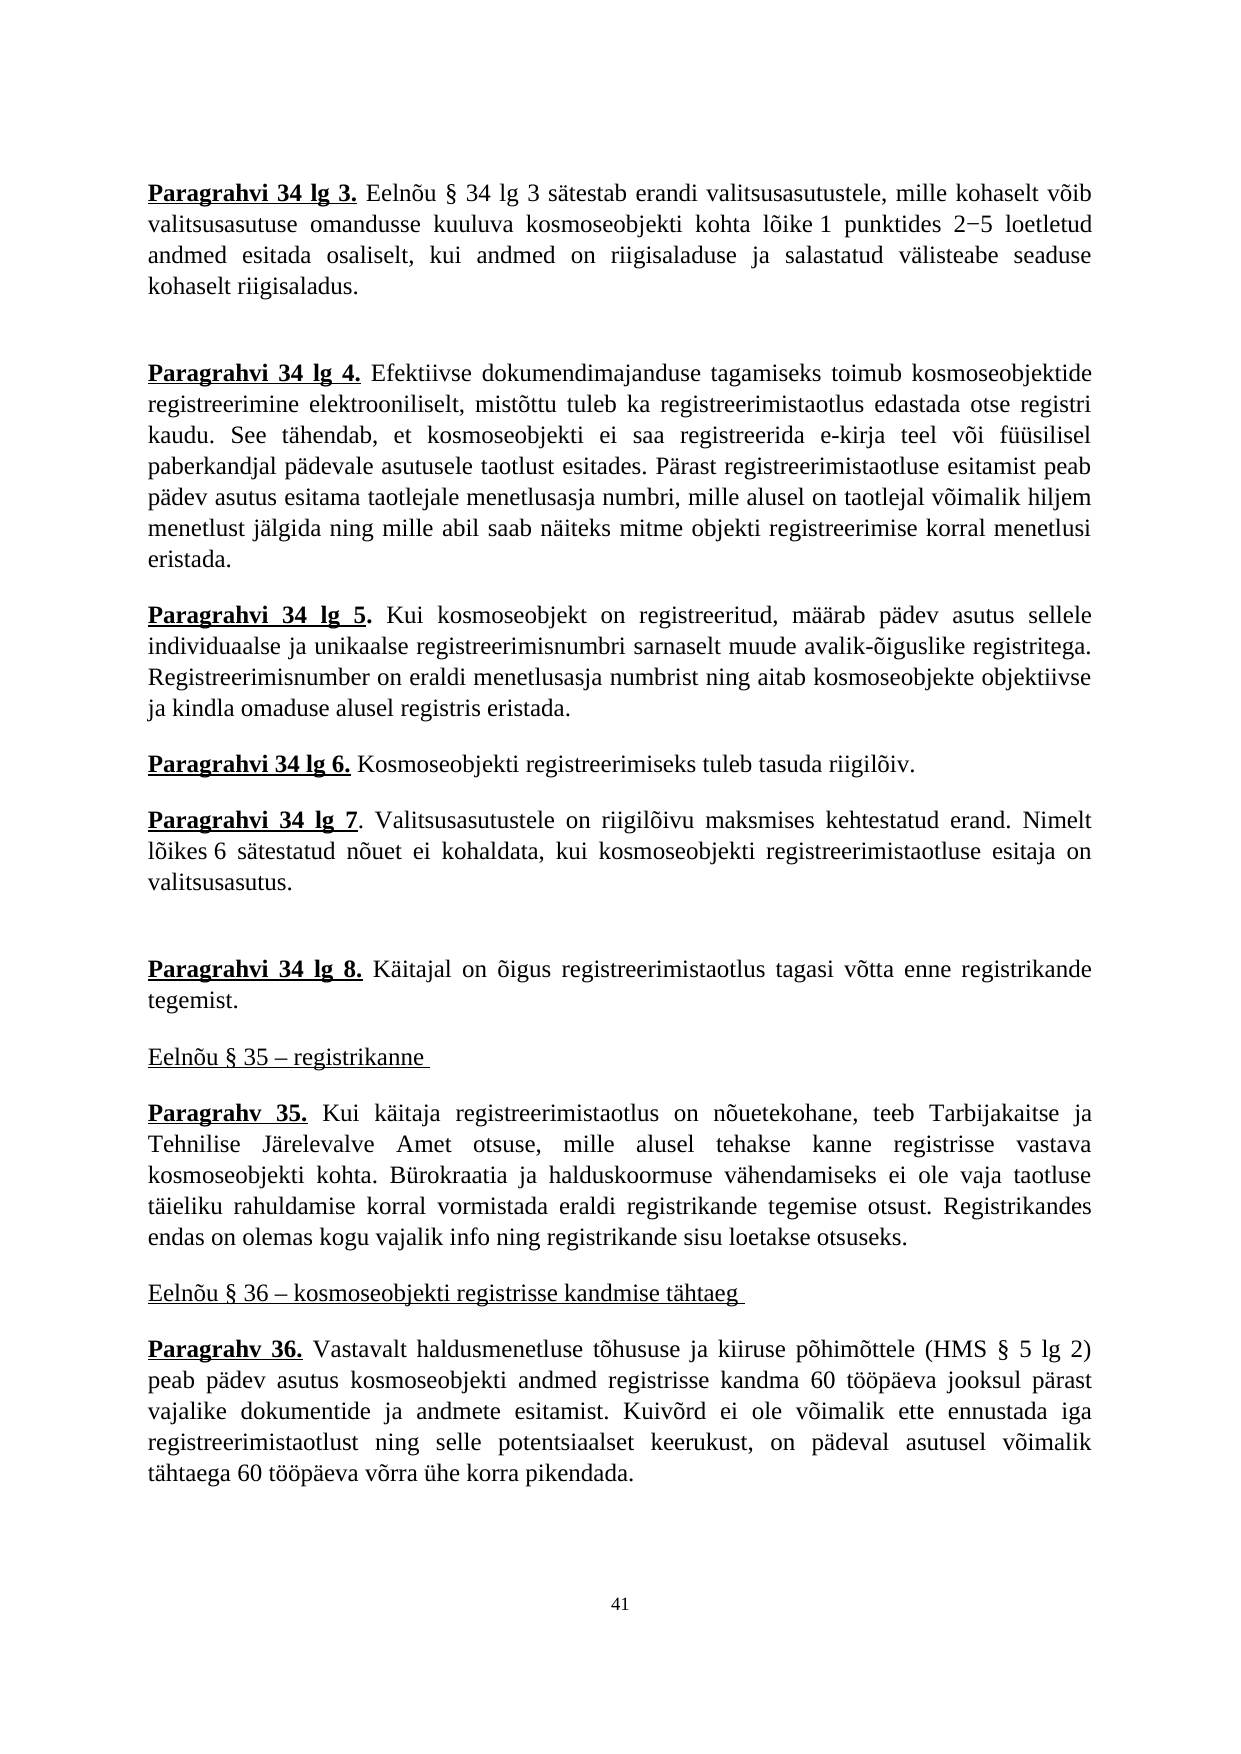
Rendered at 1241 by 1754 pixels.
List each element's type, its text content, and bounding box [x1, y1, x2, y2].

text Paragrahvi 34 lg 6. Kosmoseobjekti registreerimiseks tuleb tasuda riigilõiv. [148, 749, 1092, 778]
text Paragrahv 36. Vastavalt haldusmenetluse tõhususe ja kiiruse põhimõttele (HMS § 5 lg 2) peab pädev asutus kosmoseobjekti andmed registrisse kandma 60 tööpäeva jooksul pärast vajalike dokumentide ja andmete esitamist. Kuivõrd ei ole võimalik ette ennustada iga registreerimistaotlust ning selle potentsiaalset keerukust, on pädeval asutusel võimalik tähtaega 60 tööpäeva võrra ühe korra pikendada. [148, 1334, 1092, 1487]
subtitle Eelnõu § 35 – registrikanne [148, 1042, 1092, 1070]
text Paragrahvi 34 lg 8. Käitajal on õigus registreerimistaotlus tagasi võtta enne registrikande tegemist. [148, 954, 1092, 1014]
text Paragrahvi 34 lg 3. Eelnõu § 34 lg 3 sätestab erandi valitsusasutustele, mille kohaselt võib valitsusasutuse omandusse kuuluva kosmoseobjekti kohta lõike 1 punktides 2−5 loetletud andmed esitada osaliselt, kui andmed on riigisaladuse ja salastatud välisteabe seaduse kohaselt riigisaladus. [148, 178, 1092, 299]
subtitle Eelnõu § 36 – kosmoseobjekti registrisse kandmise tähtaeg [148, 1278, 1092, 1307]
text Paragrahvi 34 lg 5. Kui kosmoseobjekt on registreeritud, määrab pädev asutus sellele individuaalse ja unikaalse registreerimisnumbri sarnaselt muude avalik-õiguslike registritega. Registreerimisnumber on eraldi menetlusasja numbrist ning aitab kosmoseobjekte objektiivse ja kindla omaduse alusel registris eristada. [148, 600, 1092, 722]
text Paragrahv 35. Kui käitaja registreerimistaotlus on nõuetekohane, teeb Tarbijakaitse ja Tehnilise Järelevalve Amet otsuse, mille alusel tehakse kanne registrisse vastava kosmoseobjekti kohta. Bürokraatia ja halduskoormuse vähendamiseks ei ole vaja taotluse täieliku rahuldamise korral vormistada eraldi registrikande tegemise otsust. Registrikandes endas on olemas kogu vajalik info ning registrikande sisu loetakse otsuseks. [148, 1098, 1092, 1251]
text Paragrahvi 34 lg 7. Valitsusasutustele on riigilõivu maksmises kehtestatud erand. Nimelt lõikes 6 sätestatud nõuet ei kohaldata, kui kosmoseobjekti registreerimistaotluse esitaja on valitsusasutus. [148, 805, 1092, 896]
text Paragrahvi 34 lg 4. Efektiivse dokumendimajanduse tagamiseks toimub kosmoseobjektide registreerimine elektrooniliselt, mistõttu tuleb ka registreerimistaotlus edastada otse registri kaudu. See tähendab, et kosmoseobjekti ei saa registreerida e-kirja teel või füüsilisel paberkandjal pädevale asutusele taotlust esitades. Pärast registreerimistaotluse esitamist peab pädev asutus esitama taotlejale menetlusasja numbri, mille alusel on taotlejal võimalik hiljem menetlust jälgida ning mille abil saab näiteks mitme objekti registreerimise korral menetlusi eristada. [148, 358, 1092, 573]
